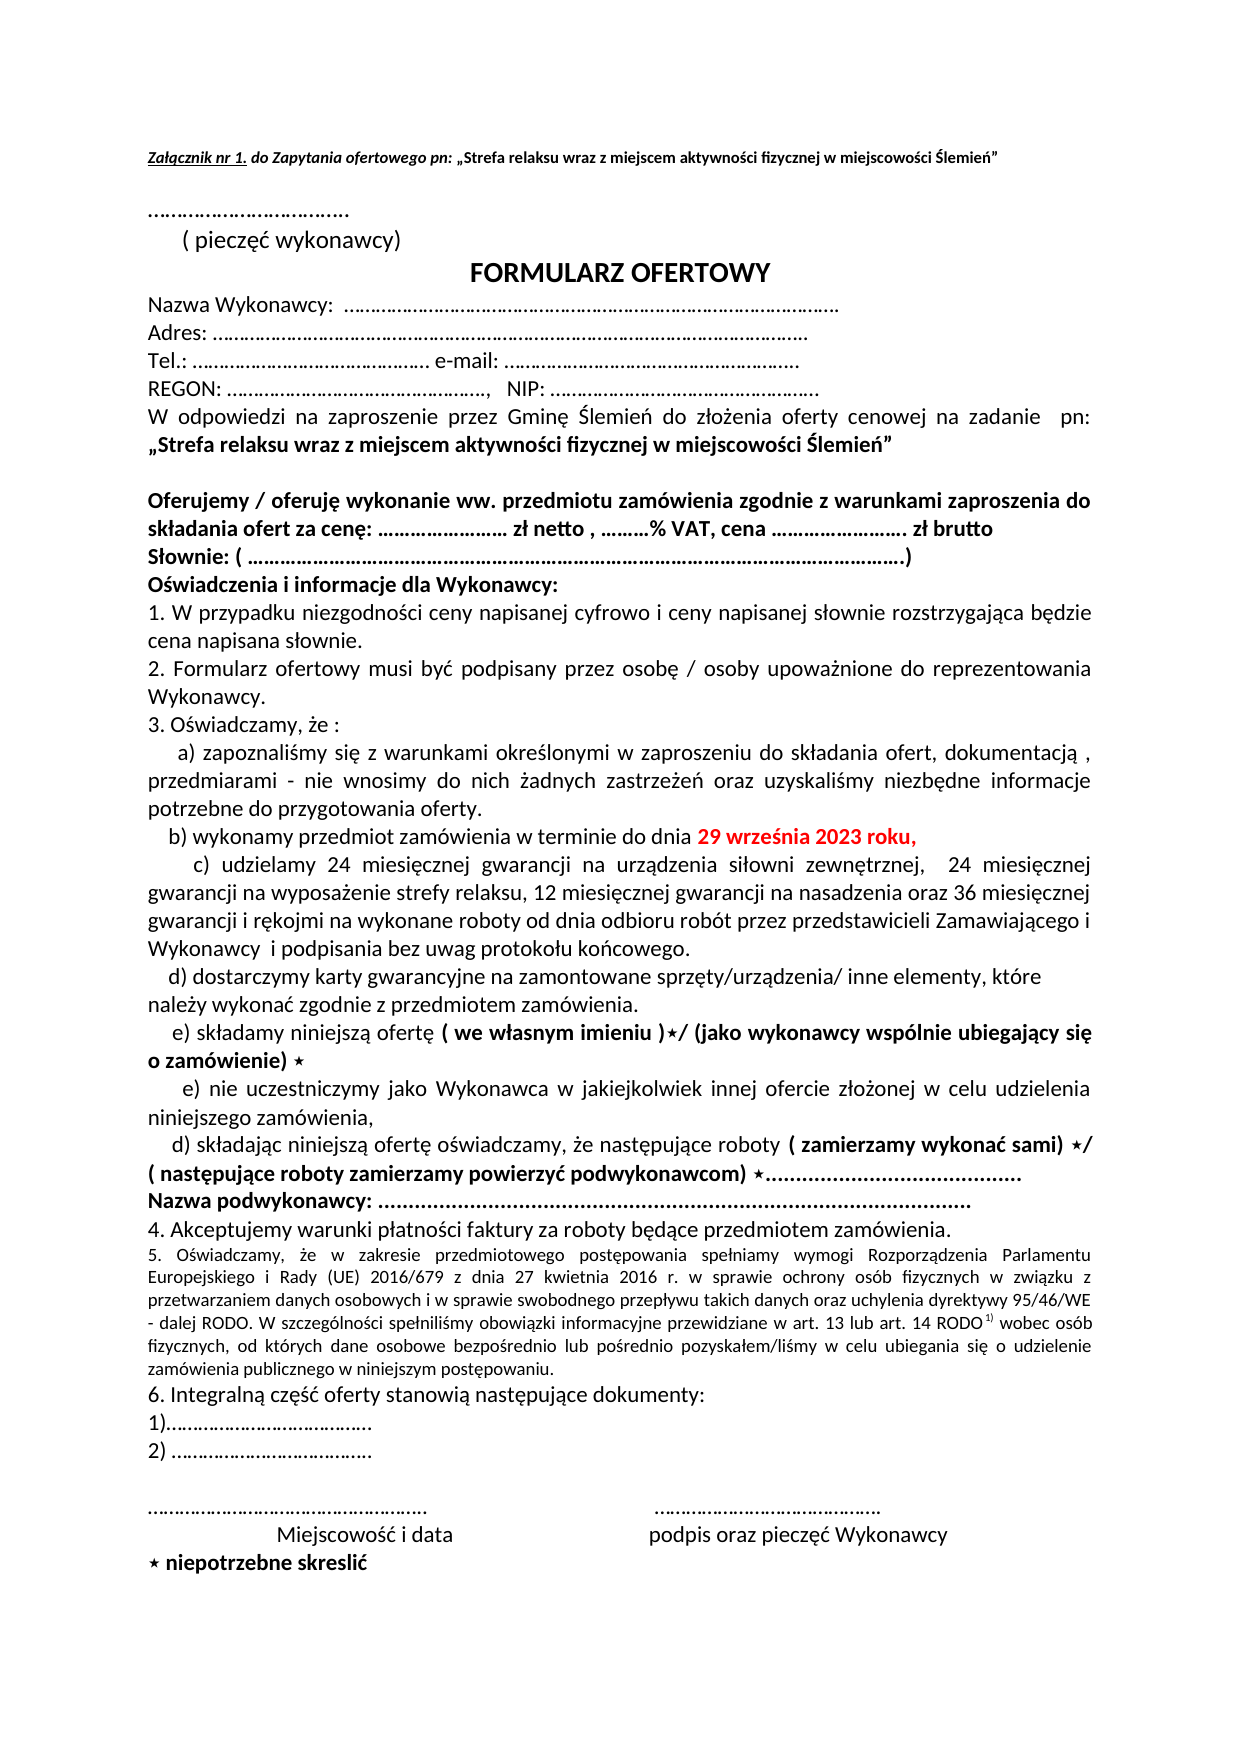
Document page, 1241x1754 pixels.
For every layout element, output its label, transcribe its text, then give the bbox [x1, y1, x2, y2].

text Oświadczenia i informacje dla Wykonawcy: [148, 570, 1093, 598]
text 6. Integralną część oferty stanowią następujące dokumenty: [148, 1380, 1093, 1408]
text 1)………………………………… [148, 1408, 1093, 1436]
text REGON: …………………………………………., NIP: …………………………………………… [148, 374, 1093, 402]
text W odpowiedzi na zaproszenie przez Gminę Ślemień do złożenia oferty cenowej na zadanie pn: „Strefa relaksu wraz z miejscem aktywności fizycznej w miejscowości Ślemień” [148, 402, 1093, 458]
text 4. Akceptujemy warunki płatności faktury za roboty będące przedmiotem zamówienia. [148, 1215, 1093, 1243]
text b) wykonamy przedmiot zamówienia w terminie do dnia 29 września 2023 roku, [148, 822, 1093, 850]
text e) nie uczestniczymy jako Wykonawca w jakiejkolwiek innej ofercie złożonej w celu udzielenia niniejszego zamówienia, [148, 1074, 1093, 1131]
text 1. W przypadku niezgodności ceny napisanej cyfrowo i ceny napisanej słownie rozstrzygająca będzie cena napisana słownie. [148, 598, 1093, 654]
text 2) ……………………………….. [148, 1436, 1093, 1464]
text e) składamy niniejszą ofertę ( we własnym imieniu )٭/ (jako wykonawcy wspólnie ubiegający się o zamówienie) ٭ [148, 1018, 1093, 1074]
text Nazwa podwykonawcy: ................................................................................................. [148, 1187, 1093, 1215]
text Słownie: ( ………………………………………………………………………………………………………….) [148, 542, 1093, 570]
text Nazwa Wykonawcy: …………………………………………………………………………………. [148, 290, 1093, 318]
text c) udzielamy 24 miesięcznej gwarancji na urządzenia siłowni zewnętrznej, 24 miesięcznej gwarancji na wyposażenie strefy relaksu, 12 miesięcznej gwarancji na nasadzenia oraz 36 miesięcznej gwarancji i rękojmi na wykonane roboty od dnia odbioru robót przez przedstawicieli Zamawiającego i Wykonawcy i podpisania bez uwag protokołu końcowego. [148, 850, 1093, 962]
text d) dostarczymy karty gwarancyjne na zamontowane sprzęty/urządzenia/ inne elementy, które należy wykonać zgodnie z przedmiotem zamówienia. [148, 962, 1093, 1018]
text Miejscowość i data podpis oraz pieczęć Wykonawcy [148, 1520, 1093, 1548]
text …………………………….. [148, 193, 1093, 224]
text ٭ niepotrzebne skreslić [148, 1548, 1093, 1576]
text Adres: ………………………………………………………………………………………………….. [148, 318, 1093, 346]
text d) składając niniejszą ofertę oświadczamy, że następujące roboty ( zamierzamy wykonać sami) ٭/ ( następujące roboty zamierzamy powierzyć podwykonawcom) ٭.......................................... [148, 1131, 1093, 1187]
text …………………………………………….. ……………………………………. [148, 1492, 1093, 1520]
text 2. Formularz ofertowy musi być podpisany przez osobę / osoby upoważnione do reprezentowania Wykonawcy. [148, 654, 1093, 710]
text 3. Oświadczamy, że : [148, 710, 1093, 738]
text Tel.: ……………………………………… e-mail: ……………………………………………….. [148, 346, 1093, 374]
text a) zapoznaliśmy się z warunkami określonymi w zaproszeniu do składania ofert, dokumentacją , przedmiarami - nie wnosimy do nich żadnych zastrzeżeń oraz uzyskaliśmy niezbędne informacje potrzebne do przygotowania oferty. [148, 738, 1093, 822]
text Załącznik nr 1. do Zapytania ofertowego pn: „Strefa relaksu wraz z miejscem aktywności fizycznej w miejscowości Ślemień” [148, 148, 1093, 168]
text ( pieczęć wykonawcy) [148, 224, 1093, 254]
text 5. Oświadczamy, że w zakresie przedmiotowego postępowania spełniamy wymogi Rozporządzenia Parlamentu Europejskiego i Rady (UE) 2016/679 z dnia 27 kwietnia 2016 r. w sprawie ochrony osób fizycznych w związku z przetwarzaniem danych osobowych i w sprawie swobodnego przepływu takich danych oraz uchylenia dyrektywy 95/46/WE - dalej RODO. W szczególności spełniliśmy obowiązki informacyjne przewidziane w art. 13 lub art. 14 RODO1) wobec osób fizycznych, od których dane osobowe bezpośrednio lub pośrednio pozyskałem/liśmy w celu ubiegania się o udzielenie zamówienia publicznego w niniejszym postępowaniu. [148, 1243, 1093, 1380]
text Oferujemy / oferuję wykonanie ww. przedmiotu zamówienia zgodnie z warunkami zaproszenia do składania ofert za cenę: …………………… zł netto , ………% VAT, cena ……………………. zł brutto [148, 486, 1093, 542]
text FORMULARZ OFERTOWY [148, 254, 1093, 290]
